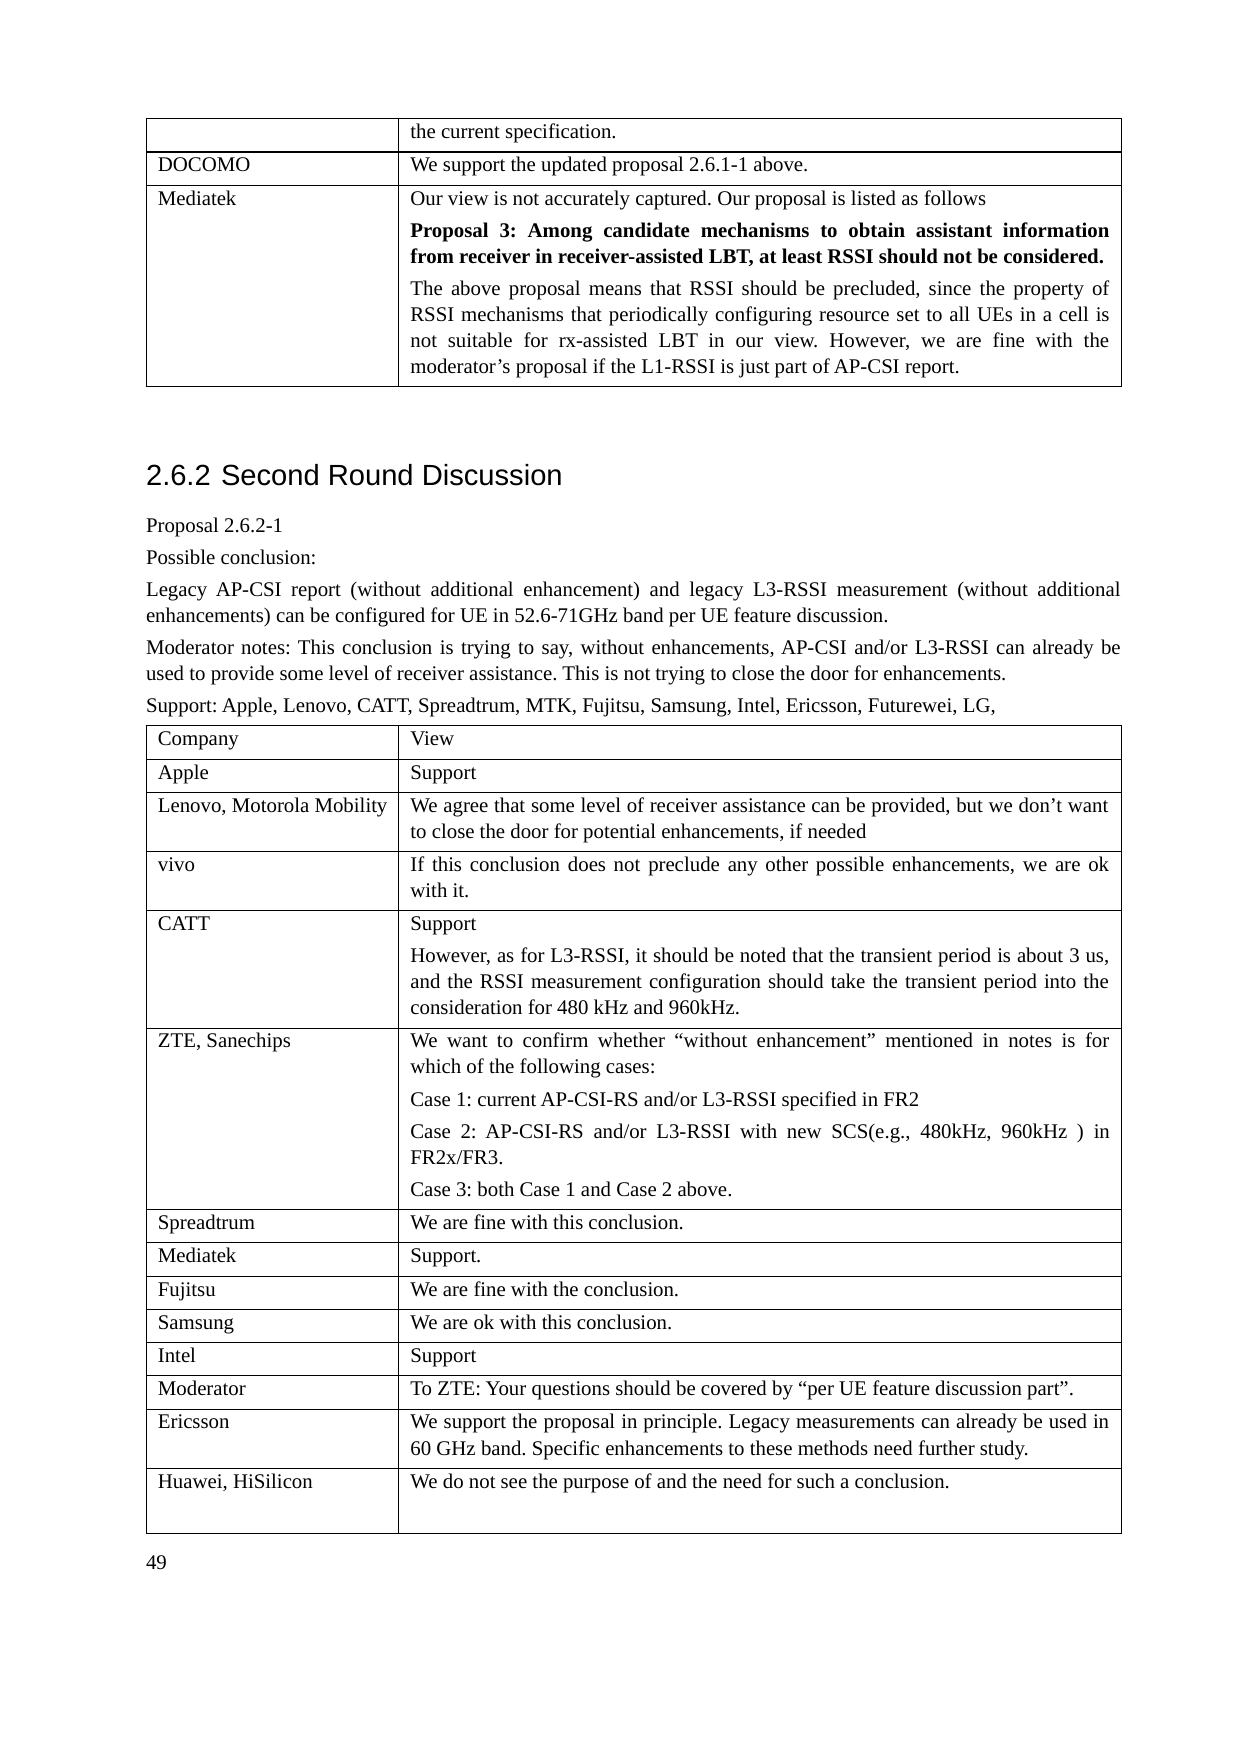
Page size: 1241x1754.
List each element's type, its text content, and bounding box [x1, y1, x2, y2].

table_cell vivo [147, 852, 398, 910]
text Proposal 2.6.2-1 [146, 512, 1122, 537]
table_header Company [147, 726, 398, 758]
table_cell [399, 119, 1121, 151]
subtitle Second Round Discussion [146, 458, 1122, 491]
table_cell We support the proposal in principle. Legacy measurements can already be used in 60 GHz band. Specific enhancements to these methods need further study. [399, 1410, 1121, 1468]
table_header View [399, 726, 1121, 758]
table_cell Huawei, HiSilicon [147, 1469, 398, 1533]
text Support: Apple, Lenovo, CATT, Spreadtrum, MTK, Fujitsu, Samsung, Intel, Ericsson, Futurewei, LG, [146, 693, 1122, 717]
table_cell Lenovo, Motorola Mobility [147, 793, 398, 851]
table_cell We support the updated proposal 2.6.1-1 above. [399, 153, 1121, 184]
table_cell Support [399, 760, 1121, 792]
text Legacy AP-CSI report (without additional enhancement) and legacy L3-RSSI measurement (without additional enhancements) can be configured for UE in 52.6-71GHz band per UE feature discussion. [146, 577, 1122, 627]
table_cell DOCOMO [147, 153, 398, 184]
table_cell If this conclusion does not preclude any other possible enhancements, we are ok with it. [399, 852, 1121, 910]
table_cell Support. [399, 1243, 1121, 1276]
table_cell Mediatek [147, 186, 398, 386]
table_cell To ZTE: Your questions should be covered by “per UE feature discussion part”. [399, 1376, 1121, 1408]
table_cell We are fine with this conclusion. [399, 1210, 1121, 1242]
table_cell CATT [147, 911, 398, 1027]
table_cell Mediatek [147, 1243, 398, 1276]
table_cell Fujitsu [147, 1277, 398, 1309]
text Possible conclusion: [146, 545, 1122, 569]
table_cell Support However, as for L3-RSSI, it should be noted that the transient period is about 3 us, and the RSSI measurement configuration should take the transient period into the consideration for 480 kHz and 960kHz. [399, 911, 1121, 1027]
table_cell Moderator [147, 1376, 398, 1408]
table_cell Intel [147, 1343, 398, 1375]
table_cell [399, 1469, 1121, 1533]
table_cell Ericsson [147, 1410, 398, 1468]
table_cell LG [147, 119, 398, 151]
table_cell We are fine with the conclusion. [399, 1277, 1121, 1309]
table_cell We want to confirm whether “without enhancement” mentioned in notes is for which of the following cases: Case 1: current AP-CSI-RS and/or L3-RSSI specified in FR2 Case 2: AP-CSI-RS and/or L3-RSSI with new SCS(e.g., 480kHz, 960kHz ) in FR2x/FR3. Case 3: both Case 1 and Case 2 above. [399, 1029, 1121, 1209]
table_cell Spreadtrum [147, 1210, 398, 1242]
table_cell Apple [147, 760, 398, 792]
table_cell We are ok with this conclusion. [399, 1310, 1121, 1342]
table_cell Our view is not accurately captured. Our proposal is listed as follows Proposal 3: Among candidate mechanisms to obtain assistant information from receiver in receiver-assisted LBT, at least RSSI should not be considered. The above proposal means that RSSI should be precluded, since the property of RSSI mechanisms that periodically configuring resource set to all UEs in a cell is not suitable for rx-assisted LBT in our view. However, we are fine with the moderator’s proposal if the L1-RSSI is just part of AP-CSI report. [399, 186, 1121, 386]
text Moderator notes: This conclusion is trying to say, without enhancements, AP-CSI and/or L3-RSSI can already be used to provide some level of receiver assistance. This is not trying to close the door for enhancements. [146, 635, 1122, 685]
table_cell We agree that some level of receiver assistance can be provided, but we don’t want to close the door for potential enhancements, if needed [399, 793, 1121, 851]
table_cell ZTE, Sanechips [147, 1029, 398, 1209]
table_cell Support [399, 1343, 1121, 1375]
table_cell Samsung [147, 1310, 398, 1342]
